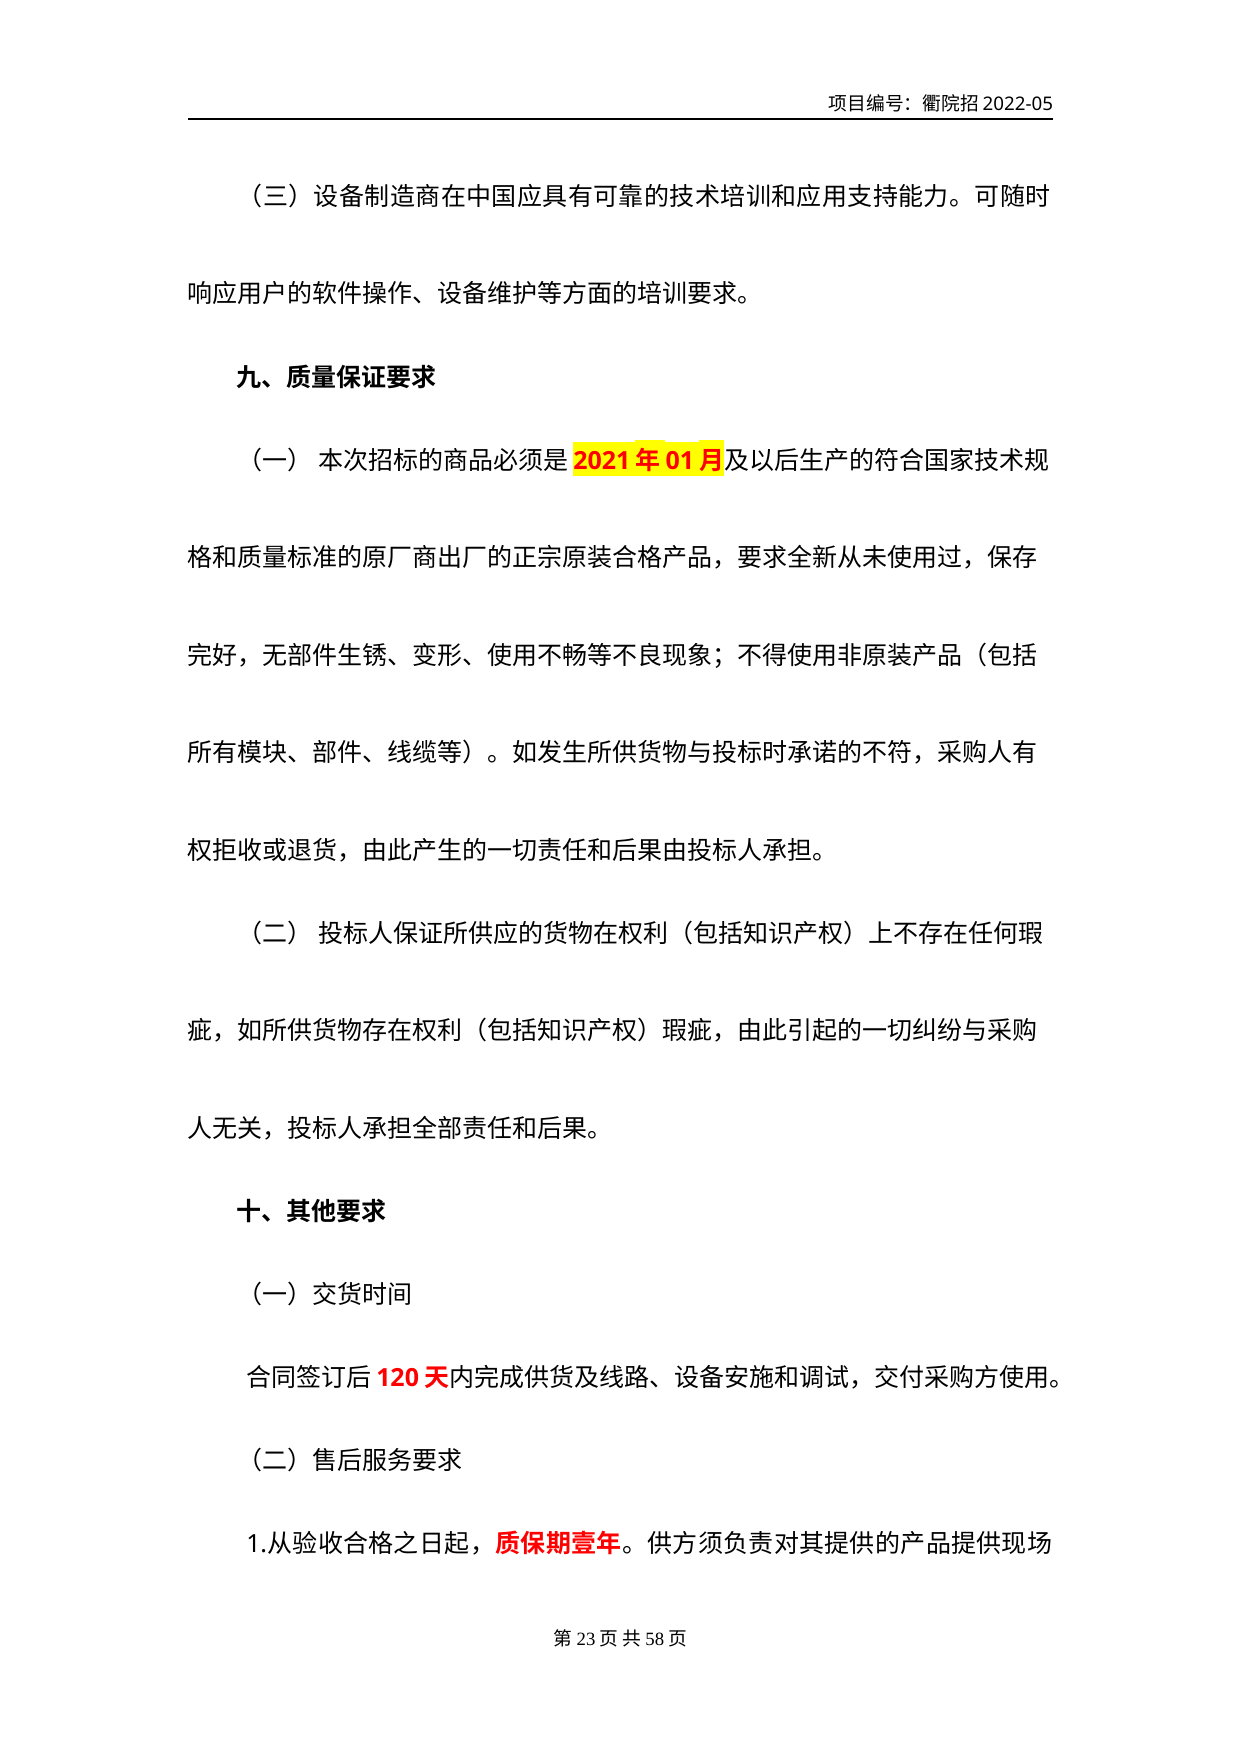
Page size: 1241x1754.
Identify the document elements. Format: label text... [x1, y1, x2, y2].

text （二） 投标人保证所供应的货物在权利（包括知识产权）上不存在任何瑕疵，如所供货物存在权利（包括知识产权）瑕疵，由此引起的一切纠纷与采购人无关，投标人承担全部责任和后果。 [187, 899, 1053, 1159]
text 合同签订后120天内完成供货及线路、设备安施和调试，交付采购方使用。 [187, 1343, 1053, 1408]
text （二）售后服务要求 [187, 1426, 1053, 1491]
text 九、质量保证要求 [187, 343, 1053, 408]
text （三）设备制造商在中国应具有可靠的技术培训和应用支持能力。可随时响应用户的软件操作、设备维护等方面的培训要求。 [187, 162, 1053, 324]
text 十、其他要求 [187, 1177, 1053, 1242]
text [187, 1509, 1053, 1574]
text （一）交货时间 [187, 1260, 1053, 1325]
text （一） 本次招标的商品必须是2021年01月及以后生产的符合国家技术规格和质量标准的原厂商出厂的正宗原装合格产品，要求全新从未使用过，保存完好，无部件生锈、变形、使用不畅等不良现象；不得使用非原装产品（包括所有模块、部件、线缆等）。如发生所供货物与投标时承诺的不符，采购人有权拒收或退货，由此产生的一切责任和后果由投标人承担。 [187, 426, 1053, 881]
